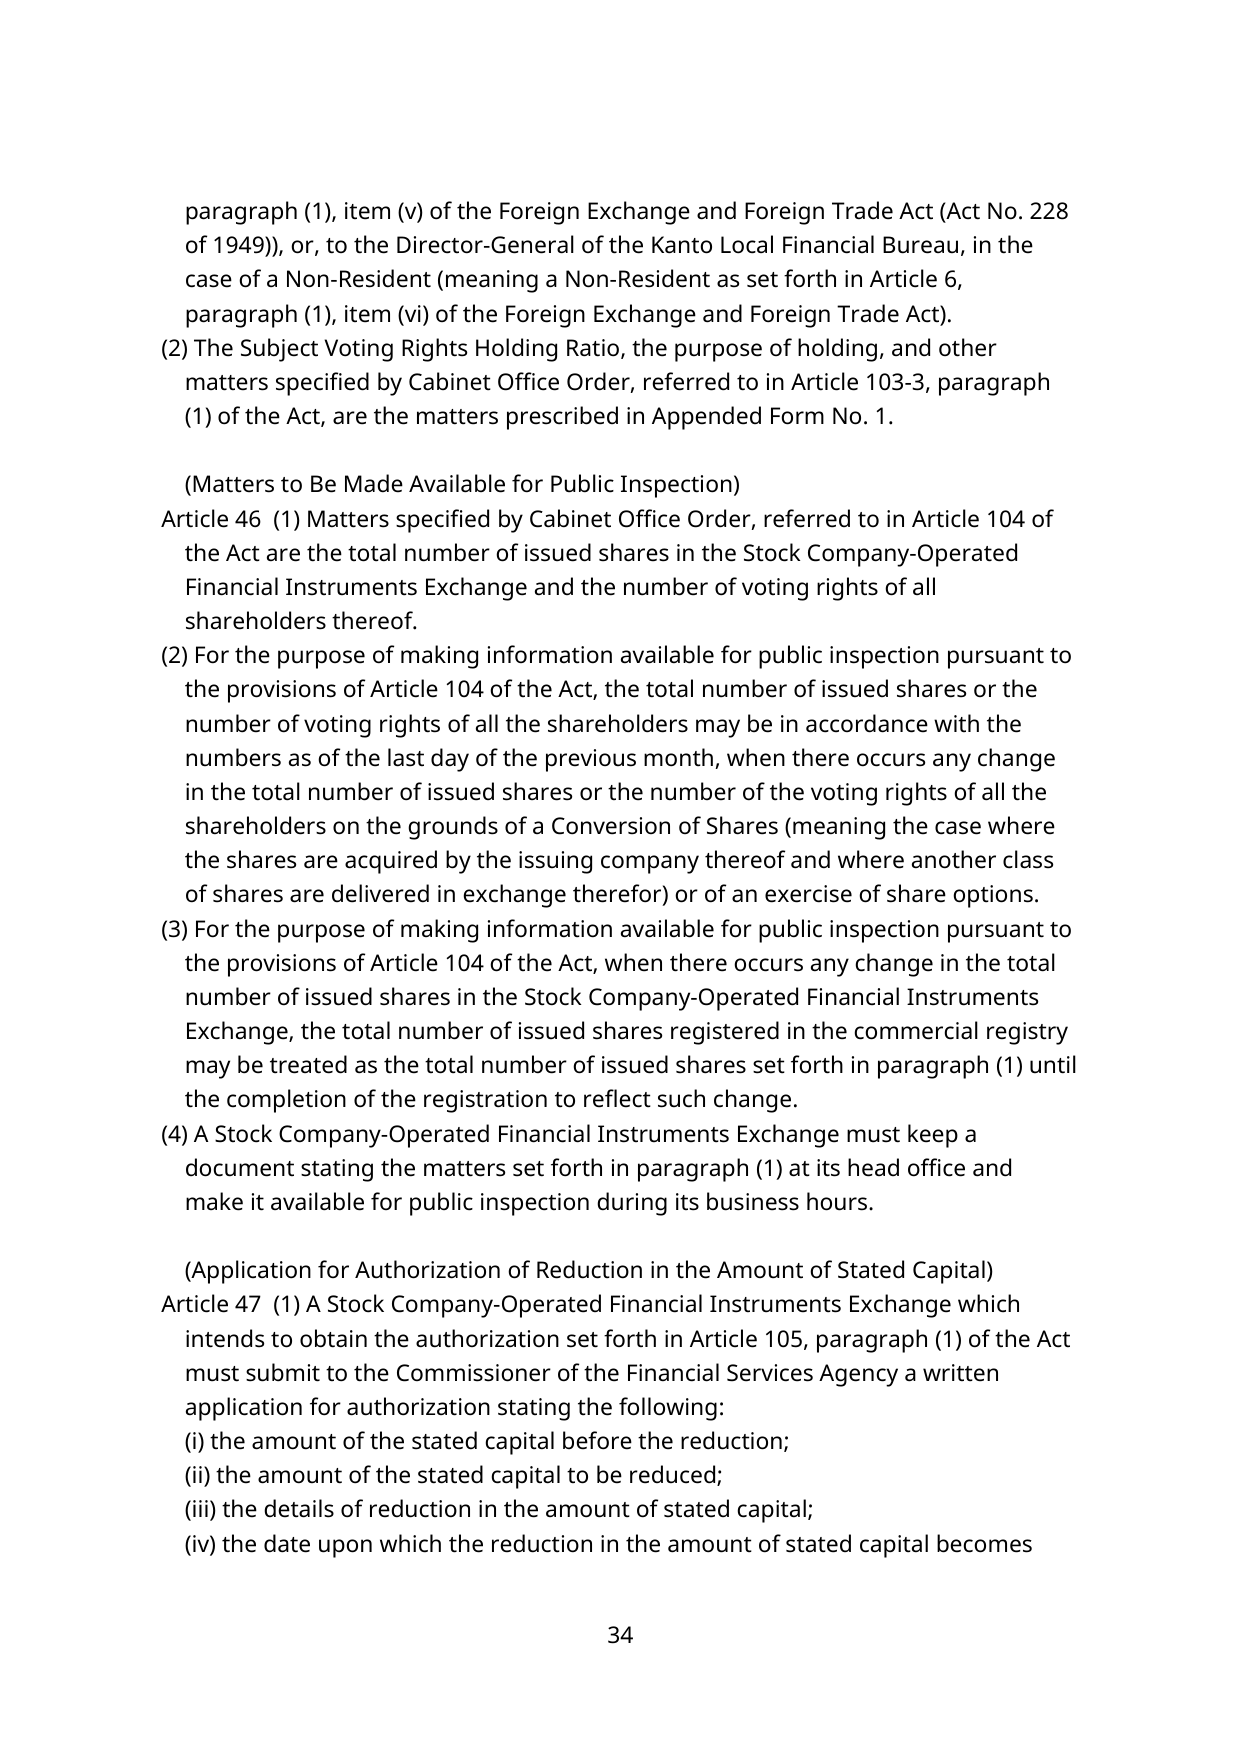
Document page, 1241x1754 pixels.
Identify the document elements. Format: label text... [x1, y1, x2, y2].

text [184, 1526, 1079, 1560]
text (iii) the details of reduction in the amount of stated capital; [184, 1492, 1079, 1526]
text (4) A Stock Company-Operated Financial Instruments Exchange must keep a document stating the matters set forth in paragraph (1) at its head office and make it available for public inspection during its business hours. [161, 1116, 1079, 1219]
text (Matters to Be Made Available for Public Inspection) [184, 467, 1079, 501]
text (i) the amount of the stated capital before the reduction; [184, 1424, 1079, 1458]
text Article 46 (1) Matters specified by Cabinet Office Order, referred to in Article 104 of the Act are the total number of issued shares in the Stock Company-Operated Financial Instruments Exchange and the number of voting rights of all shareholders thereof. [161, 501, 1079, 638]
text (ii) the amount of the stated capital to be reduced; [184, 1458, 1079, 1492]
text (Application for Authorization of Reduction in the Amount of Stated Capital) [184, 1253, 1079, 1287]
text (3) For the purpose of making information available for public inspection pursuant to the provisions of Article 104 of the Act, when there occurs any change in the total number of issued shares in the Stock Company-Operated Financial Instruments Exchange, the total number of issued shares registered in the commercial registry may be treated as the total number of issued shares set forth in paragraph (1) until the completion of the registration to reflect such change. [161, 911, 1079, 1116]
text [161, 194, 1079, 330]
text Article 47 (1) A Stock Company-Operated Financial Instruments Exchange which intends to obtain the authorization set forth in Article 105, paragraph (1) of the Act must submit to the Commissioner of the Financial Services Agency a written application for authorization stating the following: [161, 1287, 1079, 1424]
text (2) The Subject Voting Rights Holding Ratio, the purpose of holding, and other matters specified by Cabinet Office Order, referred to in Article 103-3, paragraph (1) of the Act, are the matters prescribed in Appended Form No. 1. [161, 330, 1079, 433]
text (2) For the purpose of making information available for public inspection pursuant to the provisions of Article 104 of the Act, the total number of issued shares or the number of voting rights of all the shareholders may be in accordance with the numbers as of the last day of the previous month, when there occurs any change in the total number of issued shares or the number of the voting rights of all the shareholders on the grounds of a Conversion of Shares (meaning the case where the shares are acquired by the issuing company thereof and where another class of shares are delivered in exchange therefor) or of an exercise of share options. [161, 638, 1079, 911]
